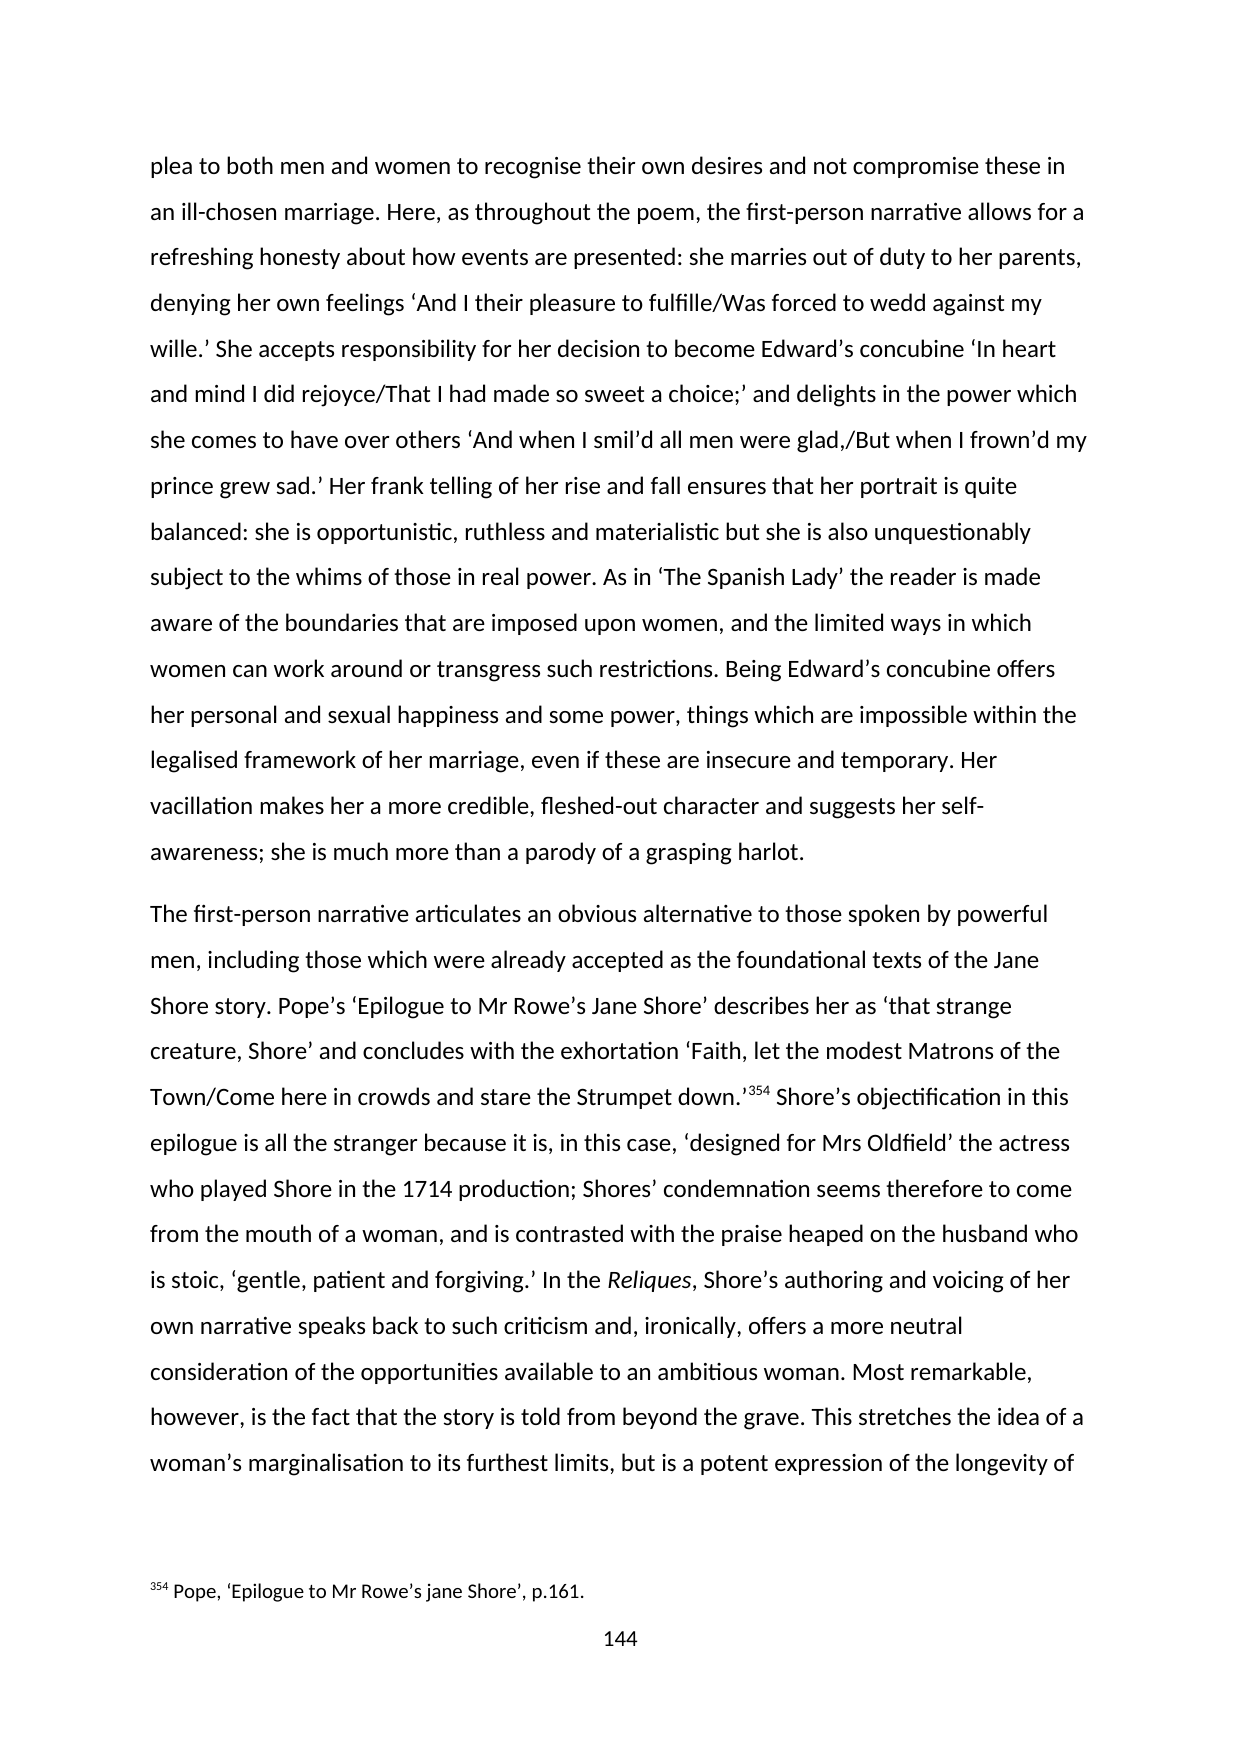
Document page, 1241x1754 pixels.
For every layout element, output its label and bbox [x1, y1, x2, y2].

text [150, 898, 1090, 1478]
text [150, 150, 1090, 866]
